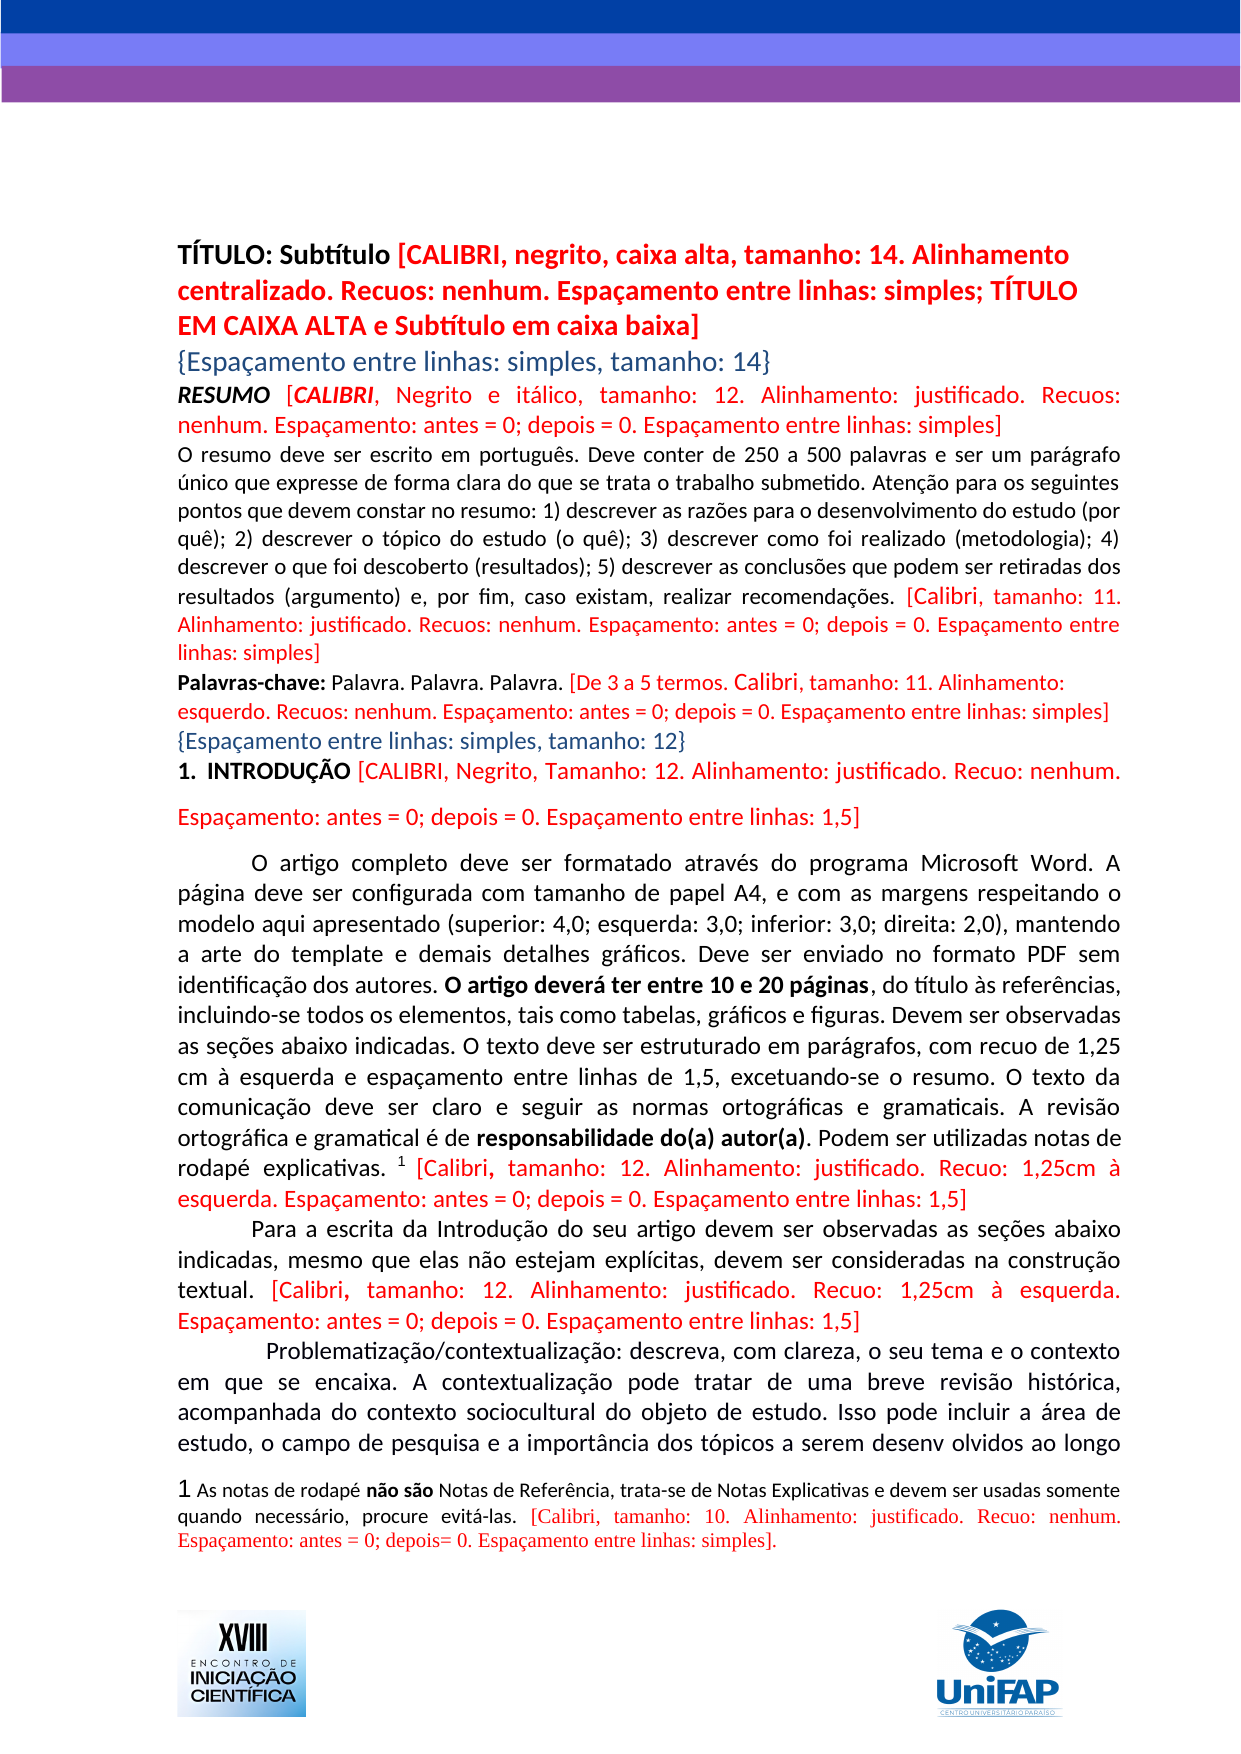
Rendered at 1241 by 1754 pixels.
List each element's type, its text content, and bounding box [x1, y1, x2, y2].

picture [177, 1610, 306, 1717]
text O artigo completo deve ser formatado através do programa Microsoft Word. A página deve ser configurada com tamanho de papel A4, e com as margens respeitando o modelo aqui apresentado (superior: 4,0; esquerda: 3,0; inferior: 3,0; direita: 2,0), mantendo a arte do template e demais detalhes gráficos. Deve ser enviado no formato PDF sem identificação dos autores. O artigo deverá ter entre 10 e 20 páginas, do título às referências, incluindo-se todos os elementos, tais como tabelas, gráficos e figuras. Devem ser observadas as seções abaixo indicadas. O texto deve ser estruturado em parágrafos, com recuo de 1,25 cm à esquerda e espaçamento entre linhas de 1,5, excetuando-se o resumo. O texto da comunicação deve ser claro e seguir as normas ortográficas e gramaticais. A revisão ortográfica e gramatical é de responsabilidade do(a) autor(a). Podem ser utilizadas notas de rodapé explicativas. [Calibri, tamanho: 12. Alinhamento: justificado. Recuo: 1,25cm à esquerda. Espaçamento: antes = 0; depois = 0. Espaçamento entre linhas: 1,5] [177, 847, 1122, 1213]
text O resumo deve ser escrito em português. Deve conter de 250 a 500 palavras e ser um parágrafo único que expresse de forma clara do que se trata o trabalho submetido. Atenção para os seguintes pontos que devem constar no resumo: 1) descrever as razões para o desenvolvimento do estudo (por quê); 2) descrever o tópico do estudo (o quê); 3) descrever como foi realizado (metodologia); 4) descrever o que foi descoberto (resultados); 5) descrever as conclusões que podem ser retiradas dos resultados (argumento) e, por fim, caso existam, realizar recomendações. [Calibri, tamanho: 11. Alinhamento: justificado. Recuos: nenhum. Espaçamento: antes = 0; depois = 0. Espaçamento entre linhas: simples] [177, 440, 1122, 666]
text {Espaçamento entre linhas: simples, tamanho: 12} [177, 725, 1122, 756]
picture [937, 1609, 1063, 1717]
text {Espaçamento entre linhas: simples, tamanho: 14} [177, 343, 1122, 379]
text Para a escrita da Introdução do seu artigo devem ser observadas as seções abaixo indicadas, mesmo que elas não estejam explícitas, devem ser consideradas na construção textual. [Calibri, tamanho: 12. Alinhamento: justificado. Recuo: 1,25cm à esquerda. Espaçamento: antes = 0; depois = 0. Espaçamento entre linhas: 1,5] [177, 1213, 1122, 1335]
subtitle TÍTULO: Subtítulo [CALIBRI, negrito, caixa alta, tamanho: 14. Alinhamento centralizado. Recuos: nenhum. Espaçamento entre linhas: simples; TÍTULO EM CAIXA ALTA e Subtítulo em caixa baixa] [177, 236, 1122, 343]
list INTRODUÇÃO [CALIBRI, Negrito, Tamanho: 12. Alinhamento: justificado. Recuo: nenhum. Espaçamento: antes = 0; depois = 0. Espaçamento entre linhas: 1,5] [177, 756, 1122, 832]
text Palavras-chave: Palavra. Palavra. Palavra. [De 3 a 5 termos. Calibri, tamanho: 11. Alinhamento: esquerdo. Recuos: nenhum. Espaçamento: antes = 0; depois = 0. Espaçamento entre linhas: simples] [177, 666, 1122, 725]
text RESUMO [CALIBRI, Negrito e itálico, tamanho: 12. Alinhamento: justificado. Recuos: nenhum. Espaçamento: antes = 0; depois = 0. Espaçamento entre linhas: simples] [177, 379, 1122, 440]
